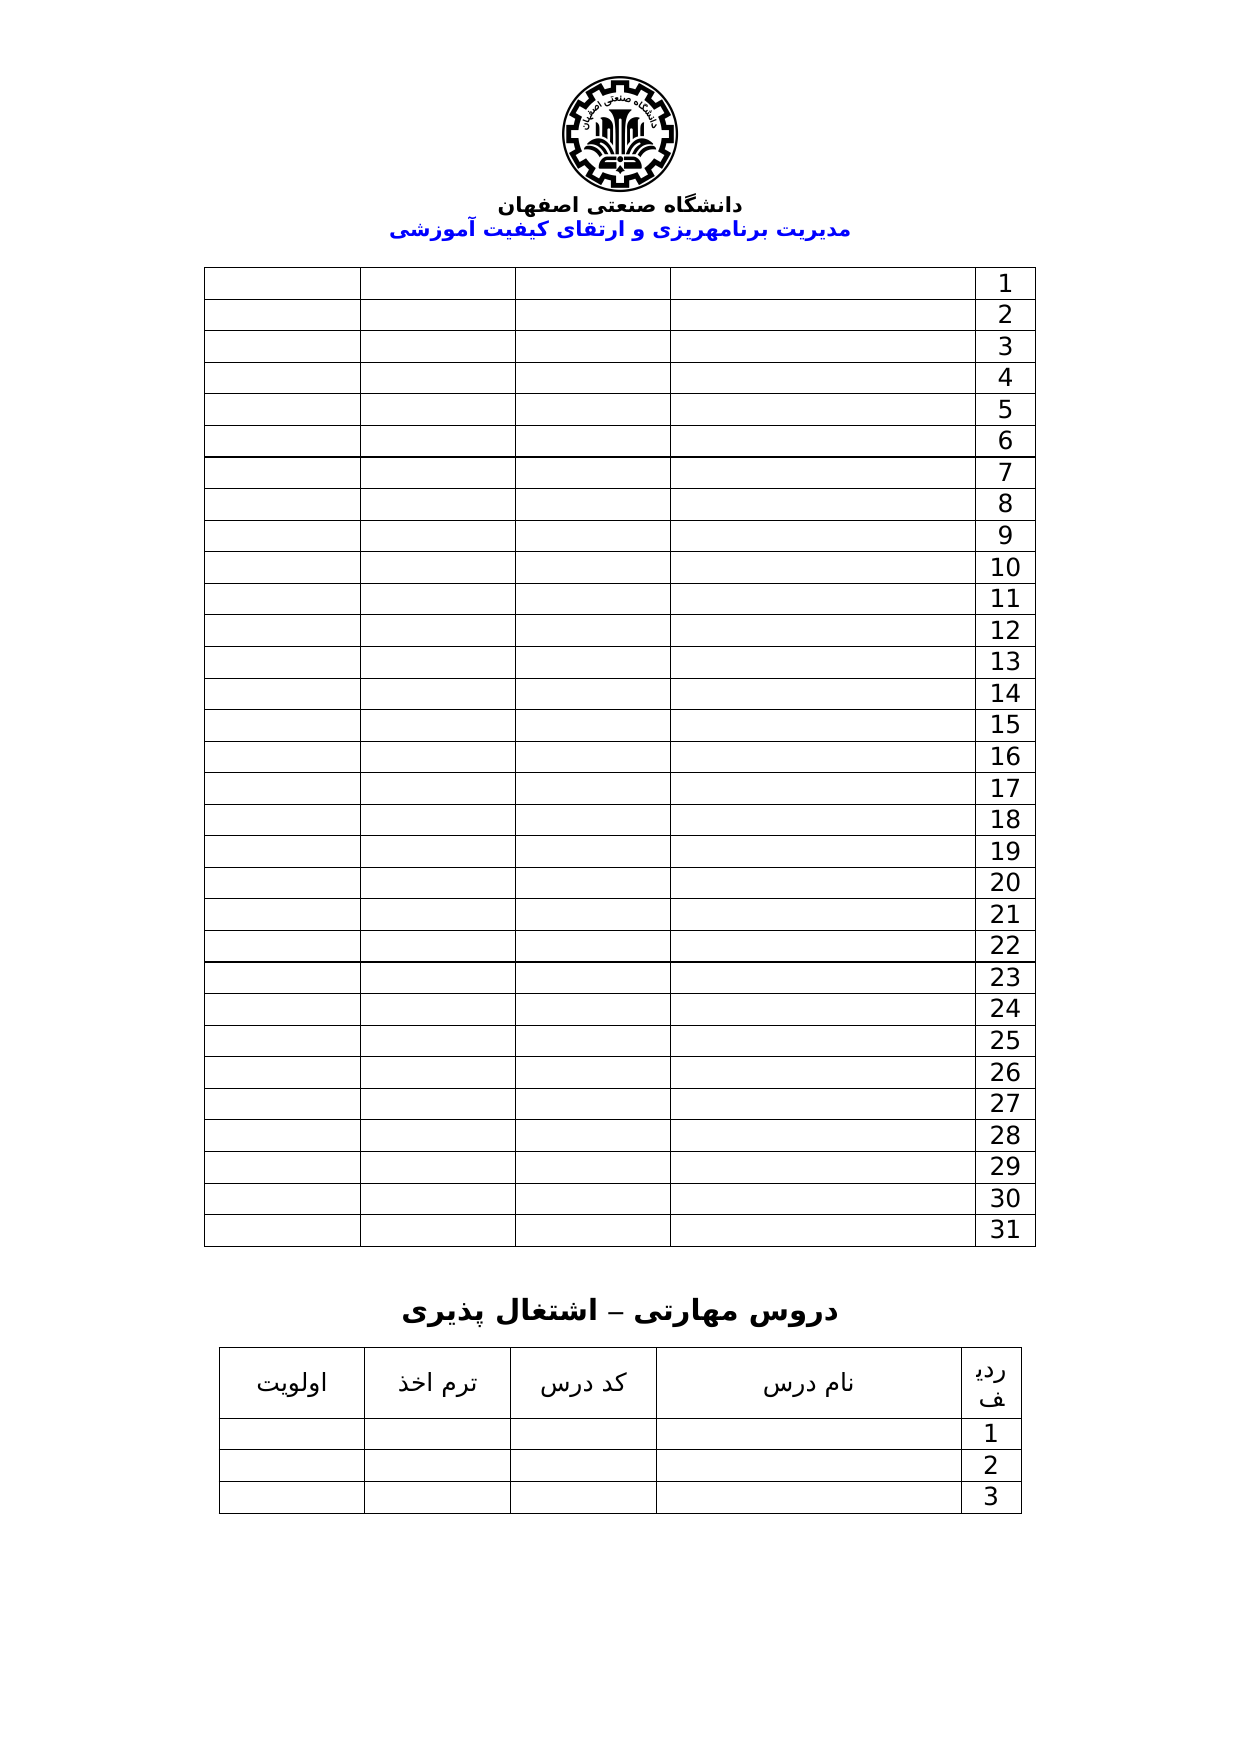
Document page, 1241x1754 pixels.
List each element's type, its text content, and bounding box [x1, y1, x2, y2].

table_cell [361, 994, 515, 1024]
table_cell 15 [976, 710, 1035, 741]
table_cell [516, 836, 670, 867]
table_cell [205, 1057, 360, 1088]
table_cell [657, 1482, 961, 1512]
table_cell [657, 1419, 961, 1449]
table_cell [671, 584, 975, 614]
table_cell [511, 1419, 656, 1449]
table_cell [671, 1184, 975, 1214]
table_cell [671, 394, 975, 425]
table_cell [361, 268, 515, 299]
table_header اولویت [220, 1348, 364, 1418]
table_header ترم اخذ [365, 1348, 510, 1418]
table_cell [671, 1089, 975, 1119]
table_cell [361, 805, 515, 835]
table_cell [361, 363, 515, 393]
table_cell [361, 331, 515, 362]
table_cell [361, 963, 515, 993]
table_cell [516, 331, 670, 362]
table_cell [516, 363, 670, 393]
text دروس مهارتی – اشتغال پذیری [118, 1293, 1122, 1328]
table_cell 3 [962, 1482, 1021, 1512]
table_cell [205, 552, 360, 583]
table_cell [361, 899, 515, 930]
table_cell [205, 742, 360, 772]
table_cell 4 [976, 363, 1035, 393]
table_cell 18 [976, 805, 1035, 835]
table_cell 29 [976, 1152, 1035, 1182]
table_cell [361, 426, 515, 456]
table_cell [361, 1026, 515, 1056]
table_cell 7 [976, 458, 1035, 488]
table_cell [361, 1215, 515, 1246]
table_cell [671, 426, 975, 456]
table_cell 21 [976, 899, 1035, 930]
table_cell [657, 1450, 961, 1481]
table_cell [220, 1482, 364, 1512]
table_cell [516, 994, 670, 1024]
table_cell [516, 963, 670, 993]
table_cell 25 [976, 1026, 1035, 1056]
table_cell 13 [976, 647, 1035, 677]
table_cell 28 [976, 1120, 1035, 1151]
table_cell 6 [976, 426, 1035, 456]
table_cell [361, 1057, 515, 1088]
table_cell [516, 1057, 670, 1088]
table_cell [671, 521, 975, 551]
table_cell [361, 584, 515, 614]
table_cell [671, 710, 975, 741]
table_header نام درس [657, 1348, 961, 1418]
table_cell 9 [976, 521, 1035, 551]
table_cell [361, 458, 515, 488]
table_cell [516, 1152, 670, 1182]
table_cell [205, 1120, 360, 1151]
table_cell [205, 268, 360, 299]
table_cell [361, 931, 515, 961]
table_cell [516, 710, 670, 741]
table_cell [205, 773, 360, 804]
table_cell [361, 710, 515, 741]
table_cell [205, 1026, 360, 1056]
table_cell [361, 521, 515, 551]
table_cell [516, 1215, 670, 1246]
table_cell [361, 1120, 515, 1151]
table_cell 2 [962, 1450, 1021, 1481]
table_cell [361, 1152, 515, 1182]
table_cell [516, 931, 670, 961]
table_cell 14 [976, 679, 1035, 709]
table_cell [516, 584, 670, 614]
table_cell [671, 552, 975, 583]
table_cell 31 [976, 1215, 1035, 1246]
table_cell [361, 773, 515, 804]
table_cell [205, 679, 360, 709]
table_header کد درس [511, 1348, 656, 1418]
table_cell [365, 1450, 510, 1481]
table_cell 20 [976, 868, 1035, 898]
table_cell [516, 1089, 670, 1119]
table_cell [671, 615, 975, 646]
table_cell 30 [976, 1184, 1035, 1214]
table_cell [671, 868, 975, 898]
table_cell [671, 742, 975, 772]
table_cell 23 [976, 963, 1035, 993]
table_cell [205, 836, 360, 867]
table_cell [516, 1120, 670, 1151]
table_cell 10 [976, 552, 1035, 583]
table_cell [205, 710, 360, 741]
table_cell [361, 1184, 515, 1214]
table_cell [205, 521, 360, 551]
table_cell [671, 458, 975, 488]
table_cell [671, 268, 975, 299]
table_cell [671, 1026, 975, 1056]
table_cell [671, 963, 975, 993]
table_cell [671, 994, 975, 1024]
table_cell 17 [976, 773, 1035, 804]
table_cell [516, 426, 670, 456]
table_cell 26 [976, 1057, 1035, 1088]
table_cell [205, 458, 360, 488]
table_cell 24 [976, 994, 1035, 1024]
table_cell [671, 773, 975, 804]
table_cell [205, 489, 360, 519]
table_cell [671, 1057, 975, 1088]
table_cell [516, 1026, 670, 1056]
table_cell 5 [976, 394, 1035, 425]
table_cell [671, 931, 975, 961]
table_cell [205, 994, 360, 1024]
table_cell [220, 1450, 364, 1481]
table_cell [361, 647, 515, 677]
table_cell [205, 805, 360, 835]
picture [561, 75, 679, 194]
table_cell [671, 899, 975, 930]
table_cell [205, 394, 360, 425]
table_cell 3 [976, 331, 1035, 362]
table_cell [671, 679, 975, 709]
table_cell 1 [976, 268, 1035, 299]
table_cell 8 [976, 489, 1035, 519]
table_cell [671, 1120, 975, 1151]
table_cell [511, 1450, 656, 1481]
table_cell [361, 742, 515, 772]
table_cell [205, 615, 360, 646]
table_cell [361, 836, 515, 867]
table_cell [516, 805, 670, 835]
table_cell [516, 679, 670, 709]
table_cell [205, 899, 360, 930]
table_cell [671, 331, 975, 362]
table_cell [671, 363, 975, 393]
table_cell [361, 868, 515, 898]
table_cell [671, 805, 975, 835]
table_cell [205, 1089, 360, 1119]
table_cell 16 [976, 742, 1035, 772]
table_cell [205, 426, 360, 456]
table_cell 27 [976, 1089, 1035, 1119]
table_cell [365, 1419, 510, 1449]
table_cell [671, 1152, 975, 1182]
table_cell [205, 584, 360, 614]
table_cell [205, 868, 360, 898]
table_cell [516, 868, 670, 898]
table_cell [205, 1152, 360, 1182]
table_cell [361, 552, 515, 583]
table_cell [361, 1089, 515, 1119]
table_cell [220, 1419, 364, 1449]
table_cell 22 [976, 931, 1035, 961]
table_cell [516, 521, 670, 551]
table_cell [205, 963, 360, 993]
table_cell [205, 1184, 360, 1214]
table_cell [516, 458, 670, 488]
table_cell 12 [976, 615, 1035, 646]
table_cell [361, 679, 515, 709]
table_cell [361, 394, 515, 425]
table_cell [205, 647, 360, 677]
table_cell [516, 742, 670, 772]
table_cell [361, 300, 515, 330]
table_cell [205, 300, 360, 330]
table_cell [365, 1482, 510, 1512]
table_cell [205, 363, 360, 393]
table_cell [205, 331, 360, 362]
table_cell 11 [976, 584, 1035, 614]
table_cell [516, 300, 670, 330]
table_cell [671, 489, 975, 519]
table_cell [516, 899, 670, 930]
table_cell [516, 394, 670, 425]
table_cell [671, 836, 975, 867]
table_header ردیف [962, 1348, 1021, 1418]
table_cell [516, 1184, 670, 1214]
table_cell [516, 552, 670, 583]
table_cell [671, 300, 975, 330]
table_cell 19 [976, 836, 1035, 867]
table_cell [361, 615, 515, 646]
table_cell [671, 1215, 975, 1246]
table_cell [511, 1482, 656, 1512]
table_cell 1 [962, 1419, 1021, 1449]
table_cell 2 [976, 300, 1035, 330]
table_cell [361, 489, 515, 519]
table_cell [516, 647, 670, 677]
table_cell [205, 931, 360, 961]
table_cell [205, 1215, 360, 1246]
table_cell [516, 268, 670, 299]
table_cell [671, 647, 975, 677]
table_cell [516, 615, 670, 646]
table_cell [516, 489, 670, 519]
table_cell [516, 773, 670, 804]
